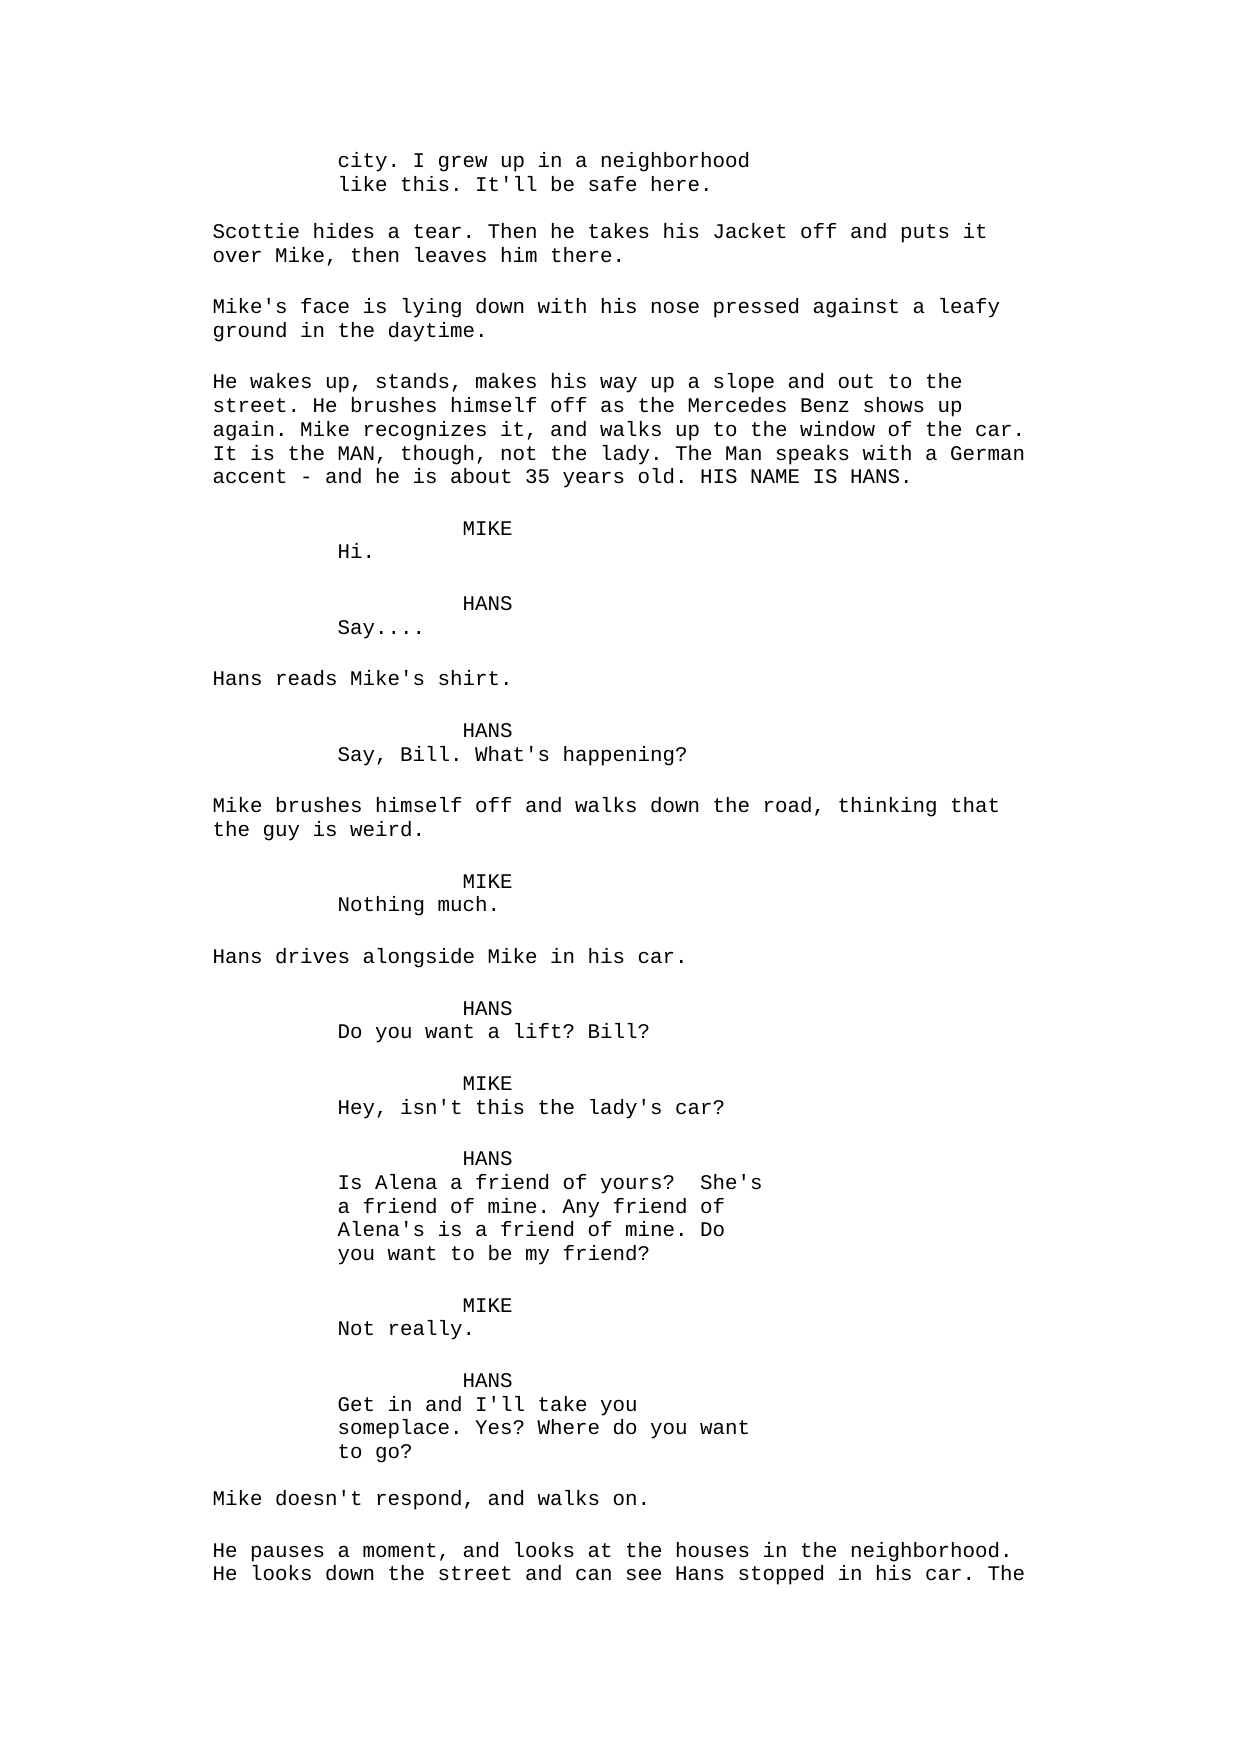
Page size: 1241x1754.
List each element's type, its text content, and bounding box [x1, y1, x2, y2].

text the guy is weird. [150, 819, 1090, 843]
text Is Alena a friend of yours? She's [150, 1172, 1090, 1196]
text like this. It'll be safe here. [150, 174, 1090, 197]
text street. He brushes himself off as the Mercedes Benz shows up [150, 395, 1090, 419]
text Not really. [150, 1318, 1090, 1342]
text someplace. Yes? Where do you want [150, 1417, 1090, 1441]
text MIKE [150, 871, 1090, 894]
text Hans drives alongside Mike in his car. [150, 946, 1090, 970]
text Do you want a lift? Bill? [150, 1021, 1090, 1045]
text Mike doesn't respond, and walks on. [150, 1488, 1090, 1512]
text HANS [150, 1370, 1090, 1393]
text to go? [150, 1441, 1090, 1464]
text HANS [150, 998, 1090, 1021]
text Hans reads Mike's shirt. [150, 668, 1090, 692]
text He pauses a moment, and looks at the houses in the neighborhood. [150, 1540, 1090, 1563]
text you want to be my friend? [150, 1243, 1090, 1267]
text MIKE [150, 1073, 1090, 1097]
text Nothing much. [150, 894, 1090, 918]
text Say, Bill. What's happening? [150, 744, 1090, 767]
text city. I grew up in a neighborhood [150, 150, 1090, 174]
text again. Mike recognizes it, and walks up to the window of the car. [150, 419, 1090, 442]
text over Mike, then leaves him there. [150, 244, 1090, 268]
text Hi. [150, 541, 1090, 565]
text accent - and he is about 35 years old. HIS NAME IS HANS. [150, 466, 1090, 490]
text ground in the daytime. [150, 320, 1090, 343]
text a friend of mine. Any friend of [150, 1196, 1090, 1219]
text Mike brushes himself off and walks down the road, thinking that [150, 795, 1090, 819]
text HANS [150, 1148, 1090, 1172]
text HANS [150, 720, 1090, 744]
text HANS [150, 593, 1090, 617]
text Get in and I'll take you [150, 1393, 1090, 1417]
text He looks down the street and can see Hans stopped in his car. The [150, 1563, 1090, 1587]
text MIKE [150, 518, 1090, 541]
text Alena's is a friend of mine. Do [150, 1219, 1090, 1243]
text Say.... [150, 617, 1090, 640]
text It is the MAN, though, not the lady. The Man speaks with a German [150, 442, 1090, 466]
text MIKE [150, 1294, 1090, 1318]
text Scottie hides a tear. Then he takes his Jacket off and puts it [150, 221, 1090, 244]
text Hey, isn't this the lady's car? [150, 1097, 1090, 1120]
text He wakes up, stands, makes his way up a slope and out to the [150, 372, 1090, 395]
text Mike's face is lying down with his nose pressed against a leafy [150, 296, 1090, 320]
